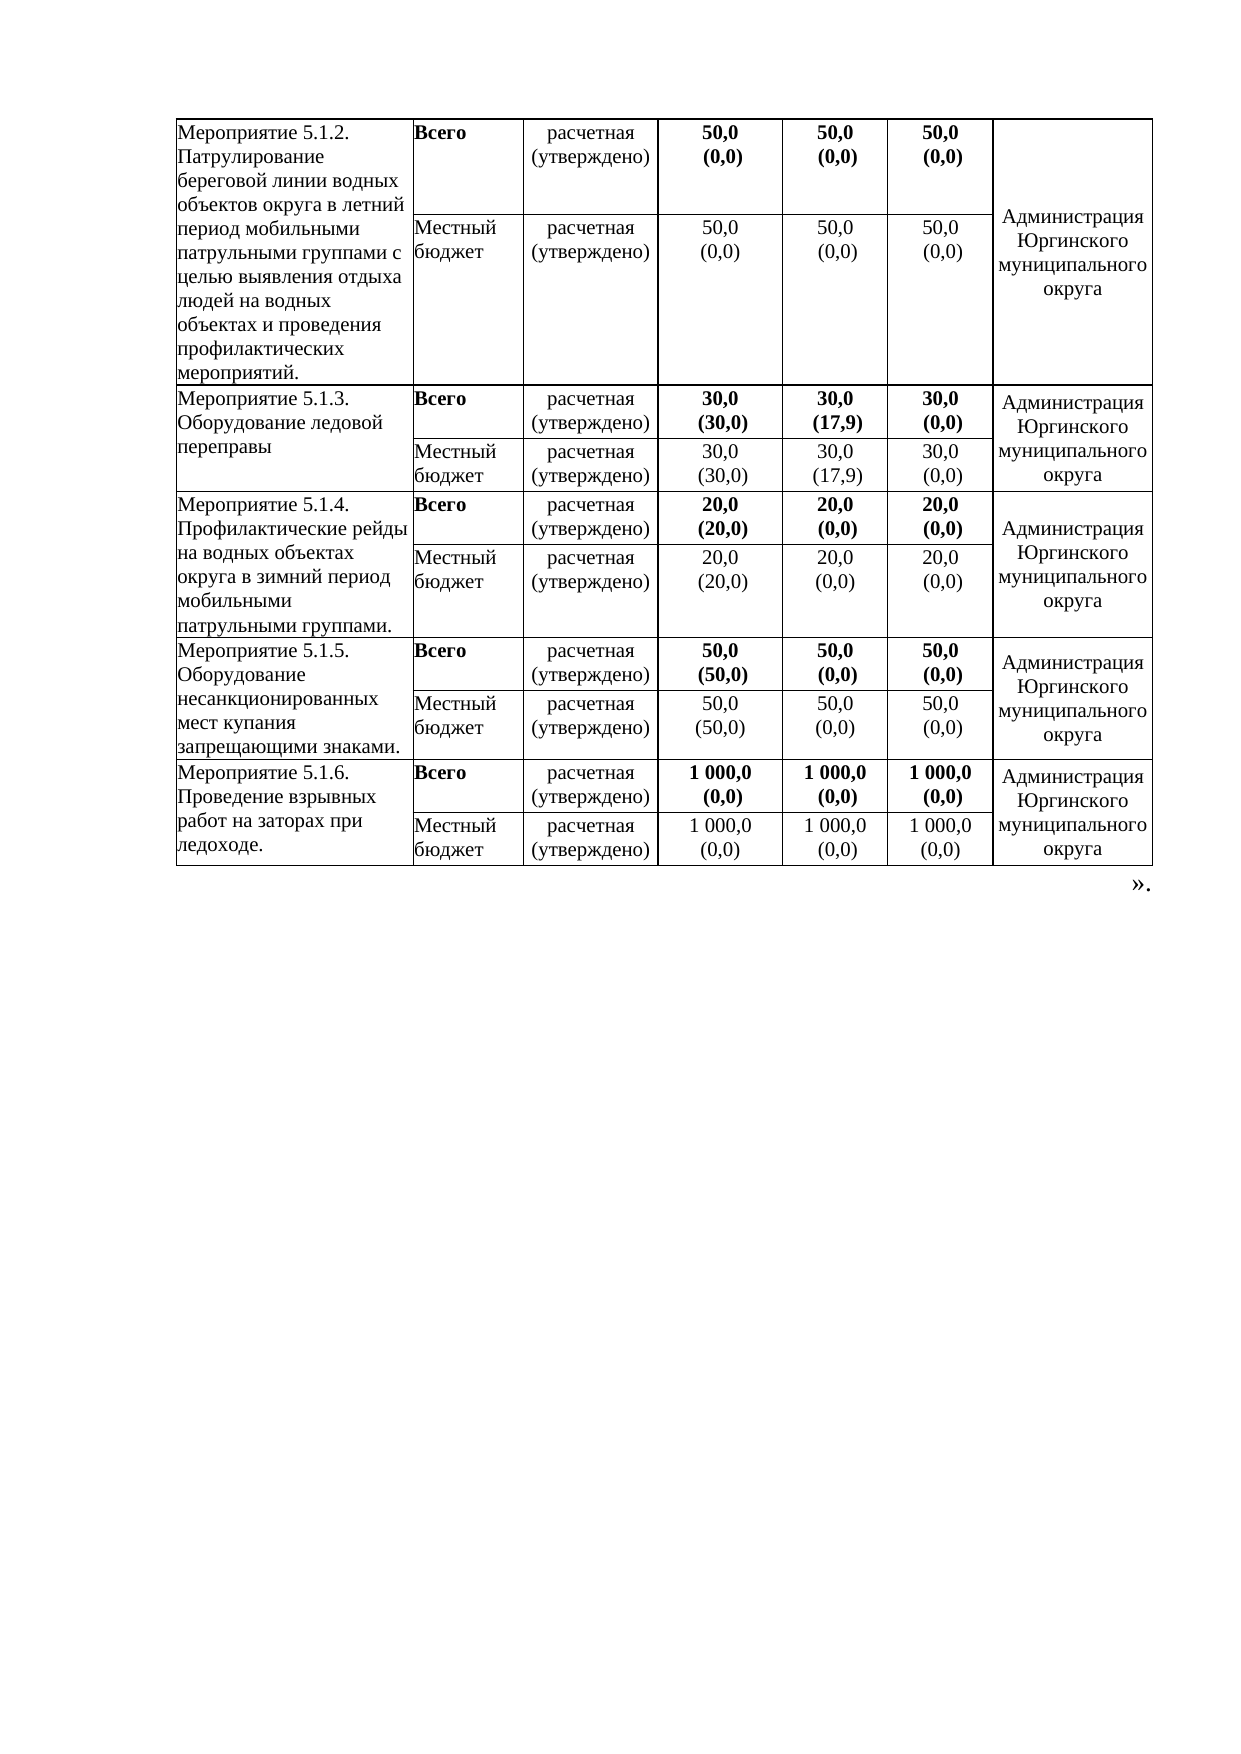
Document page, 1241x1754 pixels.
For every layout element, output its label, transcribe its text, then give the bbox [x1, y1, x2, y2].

table_cell Всего [414, 638, 523, 690]
table_cell расчетная (утверждено) [524, 492, 657, 544]
table_cell 30,0 (30,0) [659, 439, 782, 491]
table_cell 1 000,0 (0,0) [659, 813, 782, 865]
table_cell Всего [414, 386, 523, 437]
table_cell 50,0 (0,0) [783, 215, 887, 384]
table_cell расчетная (утверждено) [524, 638, 657, 690]
table_cell 50,0 (50,0) [659, 638, 782, 690]
table_cell 50,0 (0,0) [783, 691, 887, 758]
table_cell 30,0 (17,9) [783, 439, 887, 491]
table_cell 30,0 (0,0) [888, 439, 992, 491]
table_cell Местный бюджет [414, 813, 523, 865]
table_cell 50,0 (50,0) [659, 691, 782, 758]
table_cell 20,0 (0,0) [783, 492, 887, 544]
table_cell Администрация Юргинского муниципального округа [994, 492, 1152, 637]
table_cell Администрация Юргинского муниципального округа [994, 638, 1152, 758]
table_cell расчетная (утверждено) [524, 691, 657, 758]
table_cell 1 000,0 (0,0) [783, 813, 887, 865]
table_cell расчетная (утверждено) [524, 760, 657, 812]
table_cell Мероприятие 5.1.6. Проведение взрывных работ на заторах при ледоходе. [177, 760, 413, 865]
table_cell 50,0 (0,0) [888, 691, 992, 758]
table_cell 50,0 (0,0) [783, 638, 887, 690]
table_cell Местный бюджет [414, 215, 523, 384]
table_cell расчетная (утверждено) [524, 386, 657, 437]
table_cell 1 000,0 (0,0) [888, 813, 992, 865]
table_cell Местный бюджет [414, 691, 523, 758]
table_cell Всего [414, 492, 523, 544]
text ». [177, 866, 1152, 897]
table_cell Всего [414, 760, 523, 812]
table_cell 20,0 (20,0) [659, 545, 782, 637]
table_cell расчетная (утверждено) [524, 545, 657, 637]
table_cell 50,0 (0,0) [888, 215, 992, 384]
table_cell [524, 120, 657, 213]
table_cell 50,0 (0,0) [659, 215, 782, 384]
table_cell расчетная (утверждено) [524, 439, 657, 491]
table_cell 1 000,0 (0,0) [783, 760, 887, 812]
table_cell Мероприятие 5.1.3. Оборудование ледовой переправы [177, 386, 413, 491]
table_cell 50,0 (0,0) [783, 120, 887, 213]
table_cell расчетная (утверждено) [524, 215, 657, 384]
table_cell 30,0 (30,0) [659, 386, 782, 437]
table_cell Местный бюджет [414, 545, 523, 637]
table_cell 20,0 (0,0) [888, 545, 992, 637]
table_cell 50,0 (0,0) [888, 638, 992, 690]
table_cell 50,0 (0,0) [659, 120, 782, 213]
table_cell 50,0 (0,0) [888, 120, 992, 213]
table_cell 1 000,0 (0,0) [659, 760, 782, 812]
table_cell 20,0 (0,0) [783, 545, 887, 637]
table_cell Мероприятие 5.1.4. Профилактические рейды на водных объектах округа в зимний период мобильными патрульными группами. [177, 492, 413, 637]
table_cell расчетная (утверждено) [524, 813, 657, 865]
table_cell 30,0 (0,0) [888, 386, 992, 437]
table_cell Администрация Юргинского муниципального округа [994, 386, 1152, 491]
table_cell Местный бюджет [414, 439, 523, 491]
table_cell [994, 120, 1152, 384]
table_cell Мероприятие 5.1.2. Патрулирование береговой линии водных объектов округа в летний период мобильными патрульными группами с целью выявления отдыха людей на водных объектах и проведения профилактических мероприятий. [177, 120, 413, 384]
table_cell 20,0 (0,0) [888, 492, 992, 544]
table_cell 30,0 (17,9) [783, 386, 887, 437]
table_cell Мероприятие 5.1.5. Оборудование несанкционированных мест купания запрещающими знаками. [177, 638, 413, 758]
table_cell Администрация Юргинского муниципального округа [994, 760, 1152, 865]
table_cell Всего [414, 120, 523, 213]
table_cell 20,0 (20,0) [659, 492, 782, 544]
table_cell 1 000,0 (0,0) [888, 760, 992, 812]
